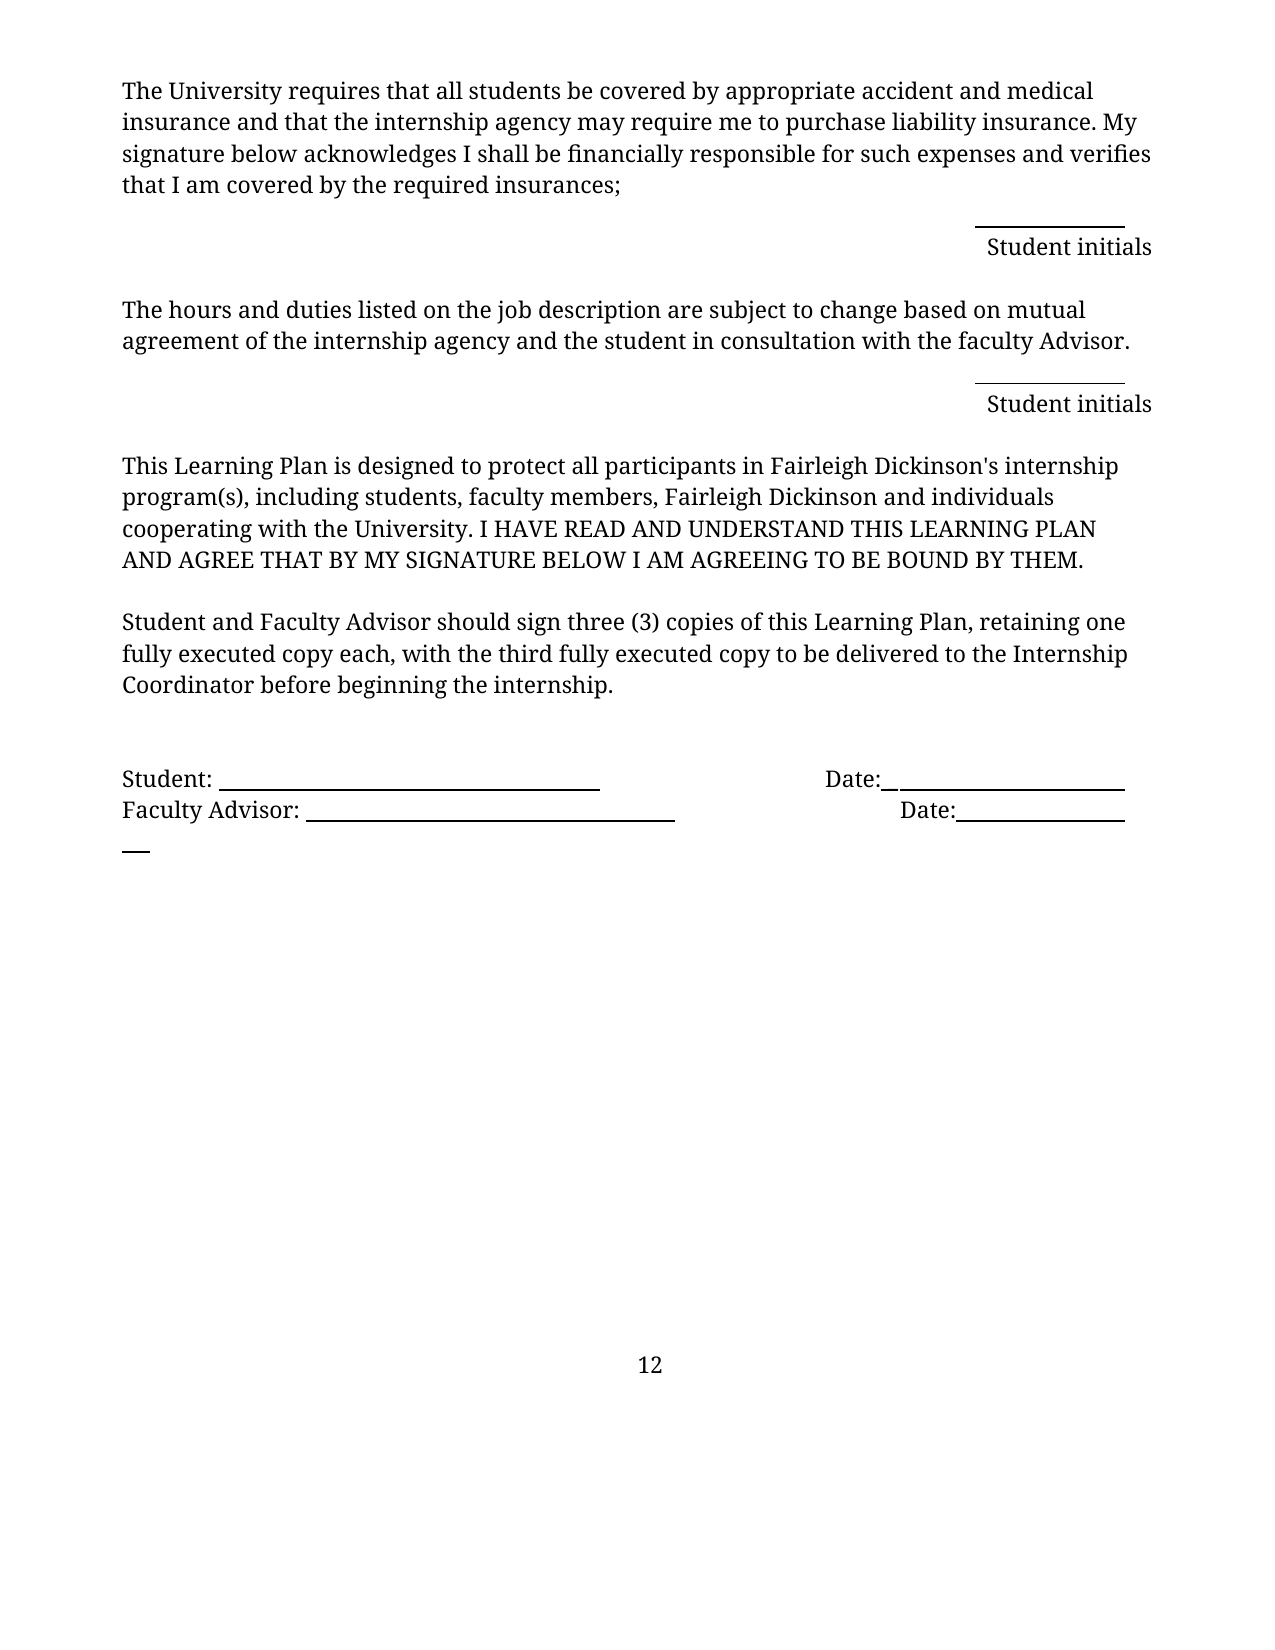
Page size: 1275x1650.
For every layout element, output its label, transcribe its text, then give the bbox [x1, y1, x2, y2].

text Student initials [947, 387, 1153, 419]
text The hours and duties listed on the job description are subject to change based on mutual agreement of the internship agency and the student in consultation with the faculty Advisor. [122, 294, 1153, 356]
text Student initials [900, 231, 1153, 262]
text The University requires that all students be covered by appropriate accident and medical insurance and that the internship agency may require me to purchase liability insurance. My signature below acknowledges I shall be financially responsible for such expenses and verifies that I am covered by the required insurances; [122, 75, 1153, 231]
text This Learning Plan is designed to protect all participants in Fairleigh Dickinson's internship program(s), including students, faculty members, Fairleigh Dickinson and individuals cooperating with the University. I HAVE READ AND UNDERSTAND THIS LEARNING PLAN AND AGREE THAT BY MY SIGNATURE BELOW I AM AGREEING TO BE BOUND BY THEM. [122, 450, 1153, 575]
text Student: Date: _ [122, 762, 1153, 794]
text Student and Faculty Advisor should sign three (3) copies of this Learning Plan, retaining one fully executed copy each, with the third fully executed copy to be delivered to the Internship Coordinator before beginning the internship. [122, 606, 1153, 700]
text Faculty Advisor: Date: [122, 794, 1153, 856]
